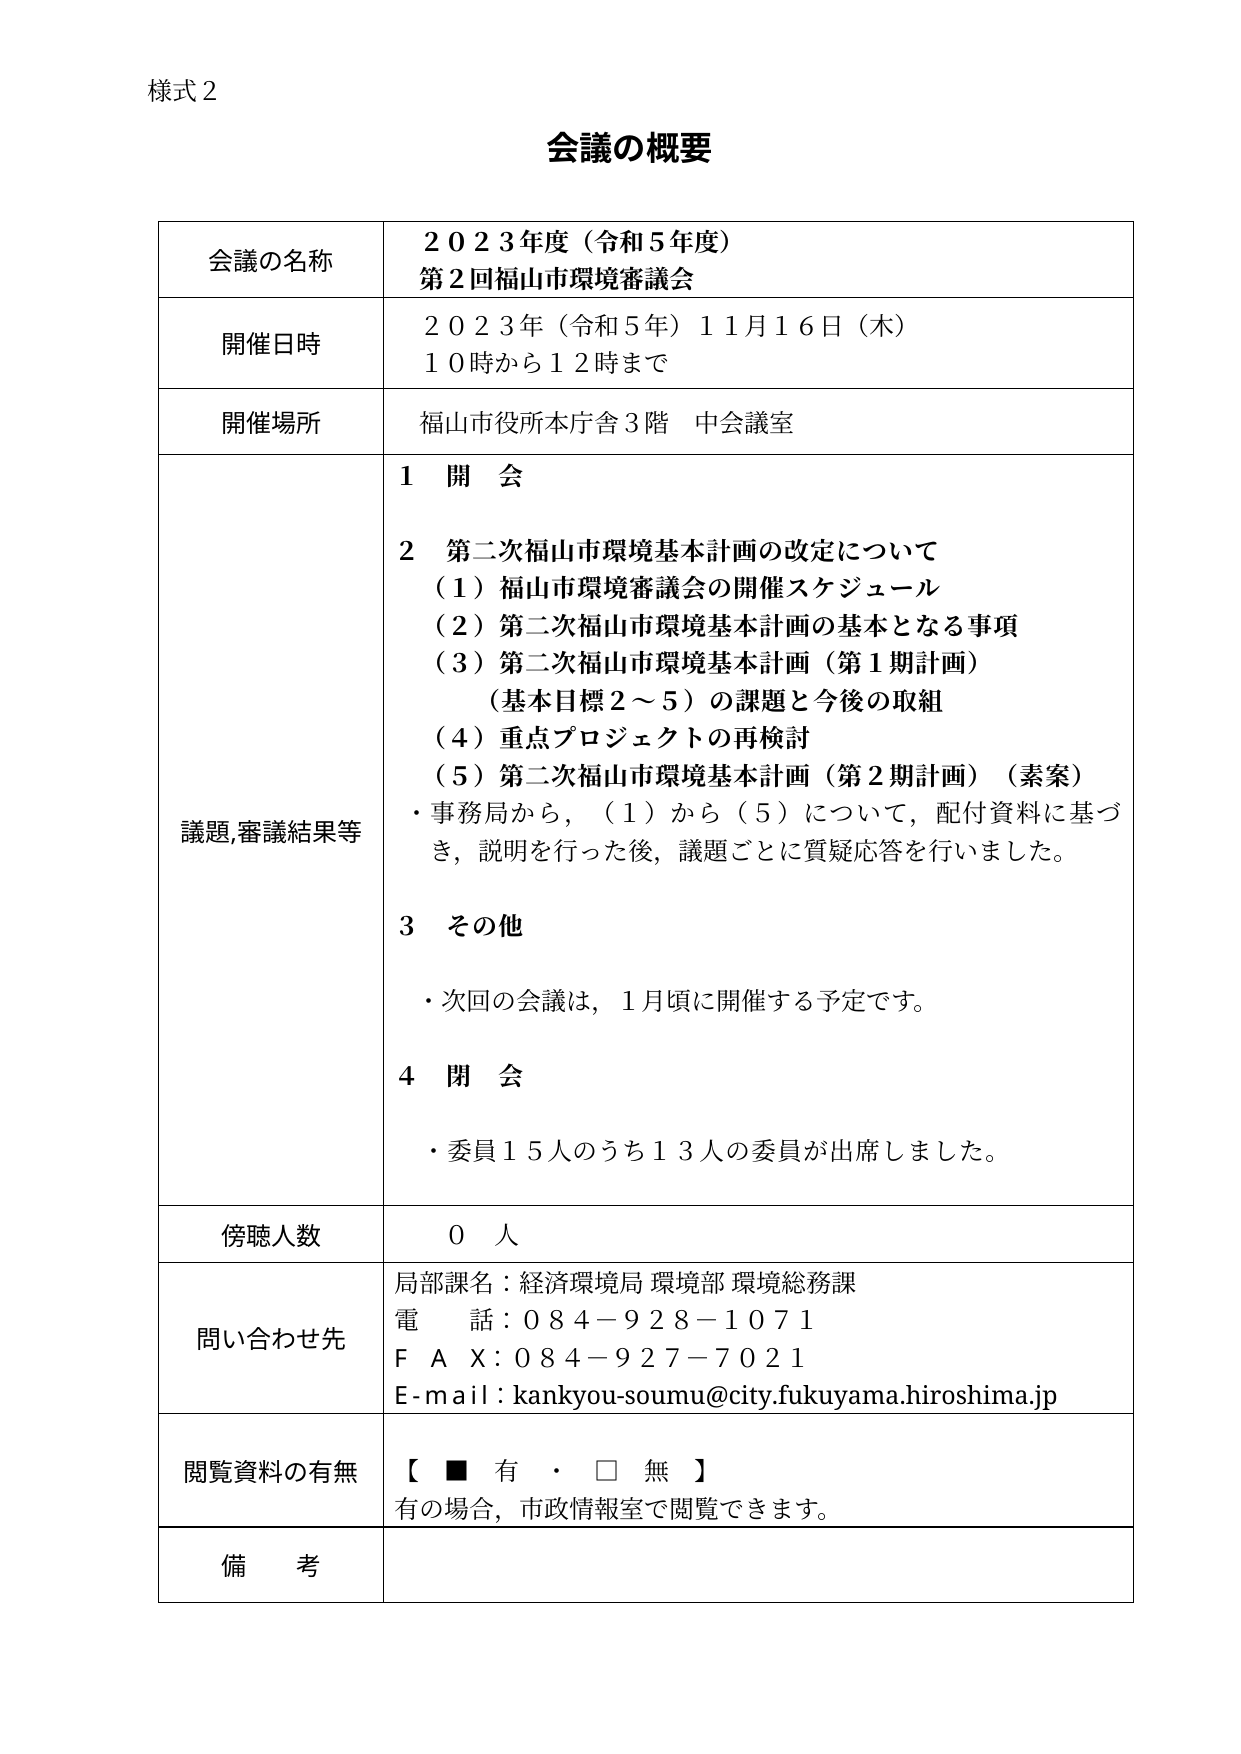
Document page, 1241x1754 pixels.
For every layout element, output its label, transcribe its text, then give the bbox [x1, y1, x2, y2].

table_cell 福山市役所本庁舎３階 中会議室 [384, 389, 1133, 454]
table_header ２０２３年度（令和５年度） 第２回福山市環境審議会 [384, 222, 1133, 297]
text 様式２ [148, 71, 1110, 108]
table_cell 開催日時 [159, 298, 383, 388]
text 会議の概要 [148, 108, 1110, 183]
table_cell 議題,審議結果等 [159, 455, 383, 1205]
table_cell 問い合わせ先 [159, 1263, 383, 1413]
table_cell １ 開 会 ２ 第二次福山市環境基本計画の改定について （１）福山市環境審議会の開催スケジュール （２）第二次福山市環境基本計画の基本となる事項 （３）第二次福山市環境基本計画（第１期計画） （基本目標２～５）の課題と今後の取組 （４）重点プロジェクトの再検討 （５）第二次福山市環境基本計画（第２期計画）（素案） ・事務局から，（１）から（５）について，配付資料に基づき，説明を行った後，議題ごとに質疑応答を行いました。 ３ その他 ・次回の会議は，１月頃に開催する予定です。 ４ 閉 会 ・委員１５人のうち１３人の委員が出席しました。 [384, 455, 1133, 1205]
table_cell 閲覧資料の有無 [159, 1414, 383, 1526]
table_cell 局部課名：経済環境局 環境部 環境総務課 電 話：０８４－９２８－１０７１ FAX：０８４－９２７－７０２１ E-mail：kankyou-soumu@city.fukuyama.hiroshima.jp [384, 1263, 1133, 1413]
table_cell ２０２３年（令和５年）１１月１６日（木） １０時から１２時まで [384, 298, 1133, 388]
table_cell 傍聴人数 [159, 1206, 383, 1262]
table_cell 開催場所 [159, 389, 383, 454]
table_cell 【 ■ 有 ・ □ 無 】 有の場合，市政情報室で閲覧できます。 [384, 1414, 1133, 1526]
table_cell [384, 1528, 1133, 1602]
table_header 会議の名称 [159, 222, 383, 297]
table_cell 備 考 [159, 1528, 383, 1602]
table_cell ０ 人 [384, 1206, 1133, 1262]
